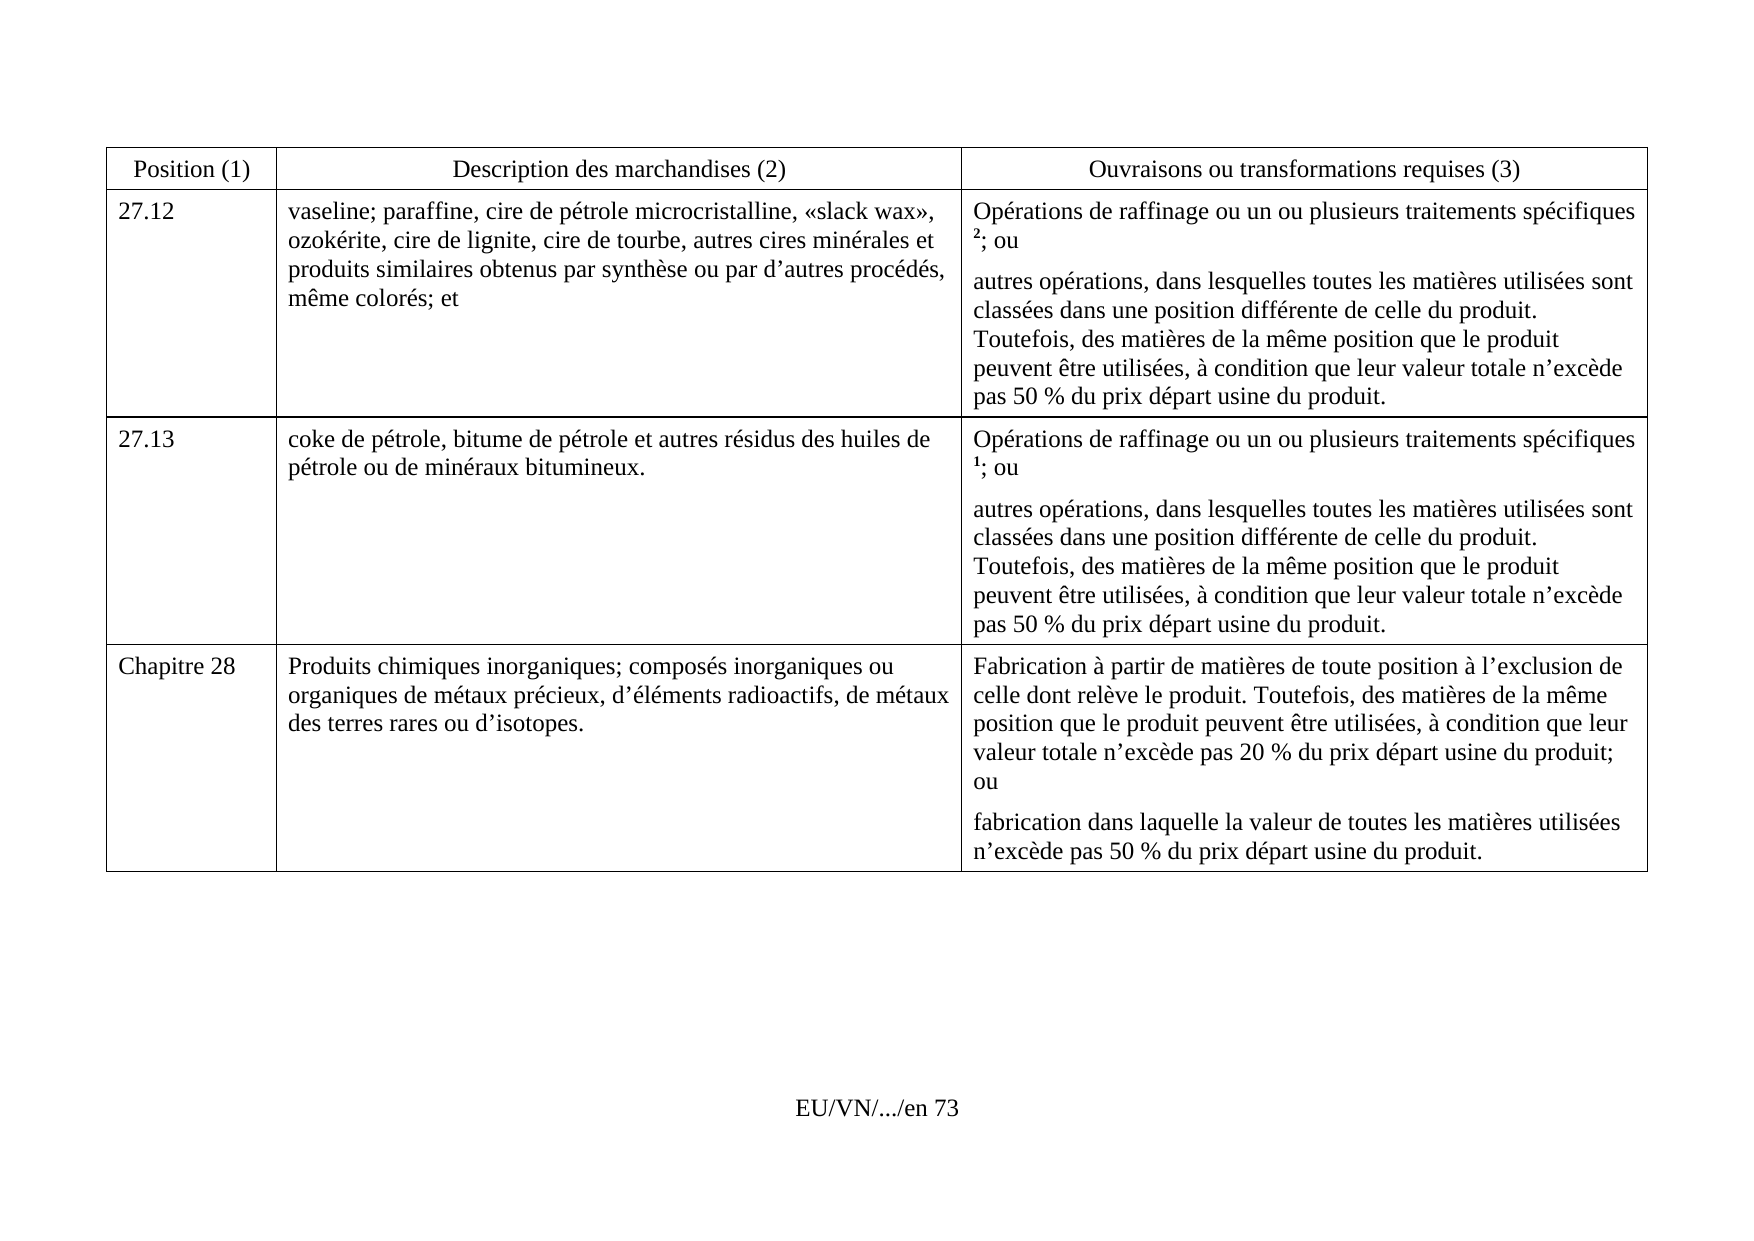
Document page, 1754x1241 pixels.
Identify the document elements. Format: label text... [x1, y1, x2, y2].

table_cell Opérations de raffinage ou un ou plusieurs traitements spécifiques 1; ou autres opérations, dans lesquelles toutes les matières utilisées sont classées dans une position différente de celle du produit. Toutefois, des matières de la même position que le produit peuvent être utilisées, à condition que leur valeur totale n’excède pas 50 % du prix départ usine du produit. [962, 418, 1647, 644]
table_cell 27.13 [107, 418, 276, 644]
table_cell Chapitre 28 [107, 645, 276, 871]
table_header Position (1) [107, 148, 276, 189]
table_cell vaseline; paraffine, cire de pétrole microcristalline, «slack wax», ozokérite, cire de lignite, cire de tourbe, autres cires minérales et produits similaires obtenus par synthèse ou par d’autres procédés, même colorés; et [277, 190, 961, 416]
table_cell coke de pétrole, bitume de pétrole et autres résidus des huiles de pétrole ou de minéraux bitumineux. [277, 418, 961, 644]
table_cell 27.12 [107, 190, 276, 416]
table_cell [962, 190, 1647, 416]
table_cell Produits chimiques inorganiques; composés inorganiques ou organiques de métaux précieux, d’éléments radioactifs, de métaux des terres rares ou d’isotopes. [277, 645, 961, 871]
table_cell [962, 645, 1647, 871]
table_header Ouvraisons ou transformations requises (3) [962, 148, 1647, 189]
table_header Description des marchandises (2) [277, 148, 961, 189]
